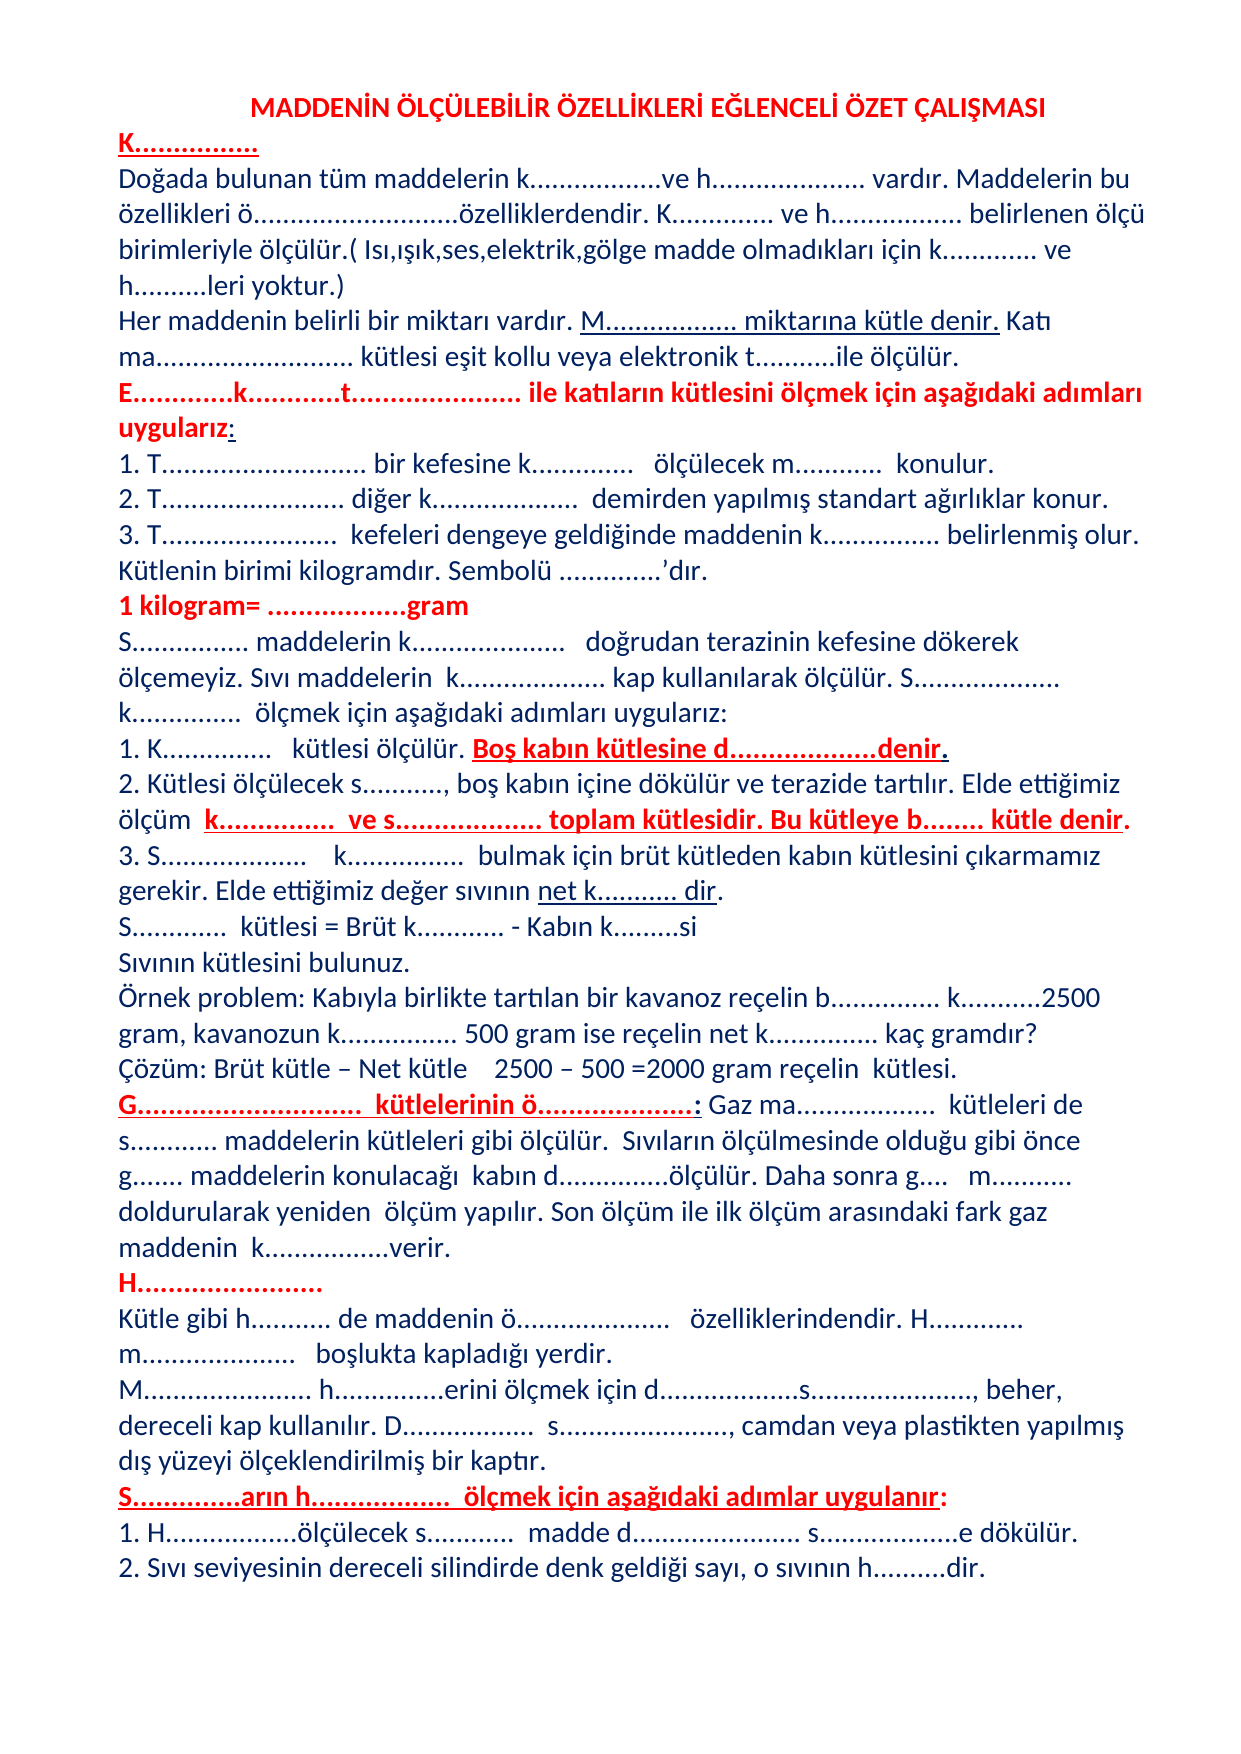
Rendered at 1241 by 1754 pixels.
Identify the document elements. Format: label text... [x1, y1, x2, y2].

text 2. T......................... diğer k.................... demirden yapılmış standart ağırlıklar konur. [118, 481, 1152, 516]
text Kütle gibi h........... de maddenin ö..................... özelliklerindendir. H............. m..................... boşlukta kapladığı yerdir. [118, 1300, 1152, 1371]
text MADDENİN ÖLÇÜLEBİLİR ÖZELLİKLERİ EĞLENCELİ ÖZET ÇALIŞMASI [118, 89, 1152, 124]
text Kütlenin birimi kilogramdır. Sembolü ..............’dır. [118, 552, 1152, 587]
text 1. K............... kütlesi ölçülür. Boş kabın kütlesine d...................denir. [118, 730, 1152, 766]
text Doğada bulunan tüm maddelerin k..................ve h..................... vardır. Maddelerin bu özellikleri ö............................özelliklerdendir. K.............. ve h.................. belirlenen ölçü birimleriyle ölçülür.( Isı,ışık,ses,elektrik,gölge madde olmadıkları için k............. ve h..........leri yoktur.) [118, 160, 1152, 302]
text 1. H..................ölçülecek s............ madde d....................... s...................e dökülür. [118, 1514, 1152, 1549]
text S............. kütlesi = Brüt k............ - Kabın k.........si [118, 908, 1152, 944]
text K................ [118, 124, 1152, 160]
text Örnek problem: Kabıyla birlikte tartılan bir kavanoz reçelin b............... k...........2500 gram, kavanozun k................ ise reçelin net k............... kaç gramdır? [118, 979, 1152, 1051]
text E.............k............t...................... ile katıların kütlesini ölçmek için aşağıdaki adımları uygularız: [118, 374, 1152, 445]
text 1 kilogram= ..................gram [118, 587, 1152, 623]
text 3. S.................... k................ bulmak için brüt kütleden kabın kütlesini çıkarmamız gerekir. Elde ettiğimiz değer sıvının net k........... dir. [118, 837, 1152, 908]
text 2. Sıvı seviyesinin dereceli silindirde denk geldiği sayı, o sıvının h..........dir. [118, 1549, 1152, 1585]
text H........................ [118, 1264, 1152, 1300]
text 2. Kütlesi ölçülecek s..........., boş kabın içine dökülür ve terazide tartılır. Elde ettiğimiz ölçüm k............... ve s................... toplam kütlesidir. Bu kütleye b........ kütle denir. [118, 766, 1152, 837]
text 1. T............................ bir kefesine k.............. ölçülecek m............ konulur. [118, 445, 1152, 481]
text S................ maddelerin k..................... doğrudan terazinin kefesine dökerek ölçemeyiz. Sıvı maddelerin k.................... kap kullanılarak ölçülür. S.................... k............... ölçmek için aşağıdaki adımları uygularız: [118, 623, 1152, 730]
text Her maddenin belirli bir miktarı vardır. M.................. miktarına kütle denir. Katı ma........................... kütlesi eşit kollu veya elektronik t...........ile ölçülür. [118, 302, 1152, 374]
text M....................... h...............erini ölçmek için d...................s......................, beher, dereceli kap kullanılır. D.................. s......................., camdan veya plastikten yapılmış dış yüzeyi ölçeklendirilmiş bir kaptır. [118, 1371, 1152, 1478]
text S..............arın h.................. ölçmek için aşağıdaki adımlar uygulanır: [118, 1478, 1152, 1514]
text 3. T........................ kefeleri dengeye geldiğinde maddenin k................ belirlenmiş olur. [118, 516, 1152, 552]
text Çözüm: Brüt kütle – Net kütle 2500 – 500 =2000 gram reçelin kütlesi. [118, 1051, 1152, 1086]
text Sıvının kütlesini bulunuz. [118, 944, 1152, 979]
text G............................. kütlelerinin ö....................: Gaz ma................... kütleleri de s............ maddelerin kütleleri gibi ölçülür. Sıvıların ölçülmesinde olduğu gibi önce g....... maddelerin konulacağı kabın d...............ölçülür. Daha sonra g.... m........... doldurularak yeniden ölçüm yapılır. Son ölçüm ile ilk ölçüm arasındaki fark gaz maddenin k.................verir. [118, 1086, 1152, 1264]
